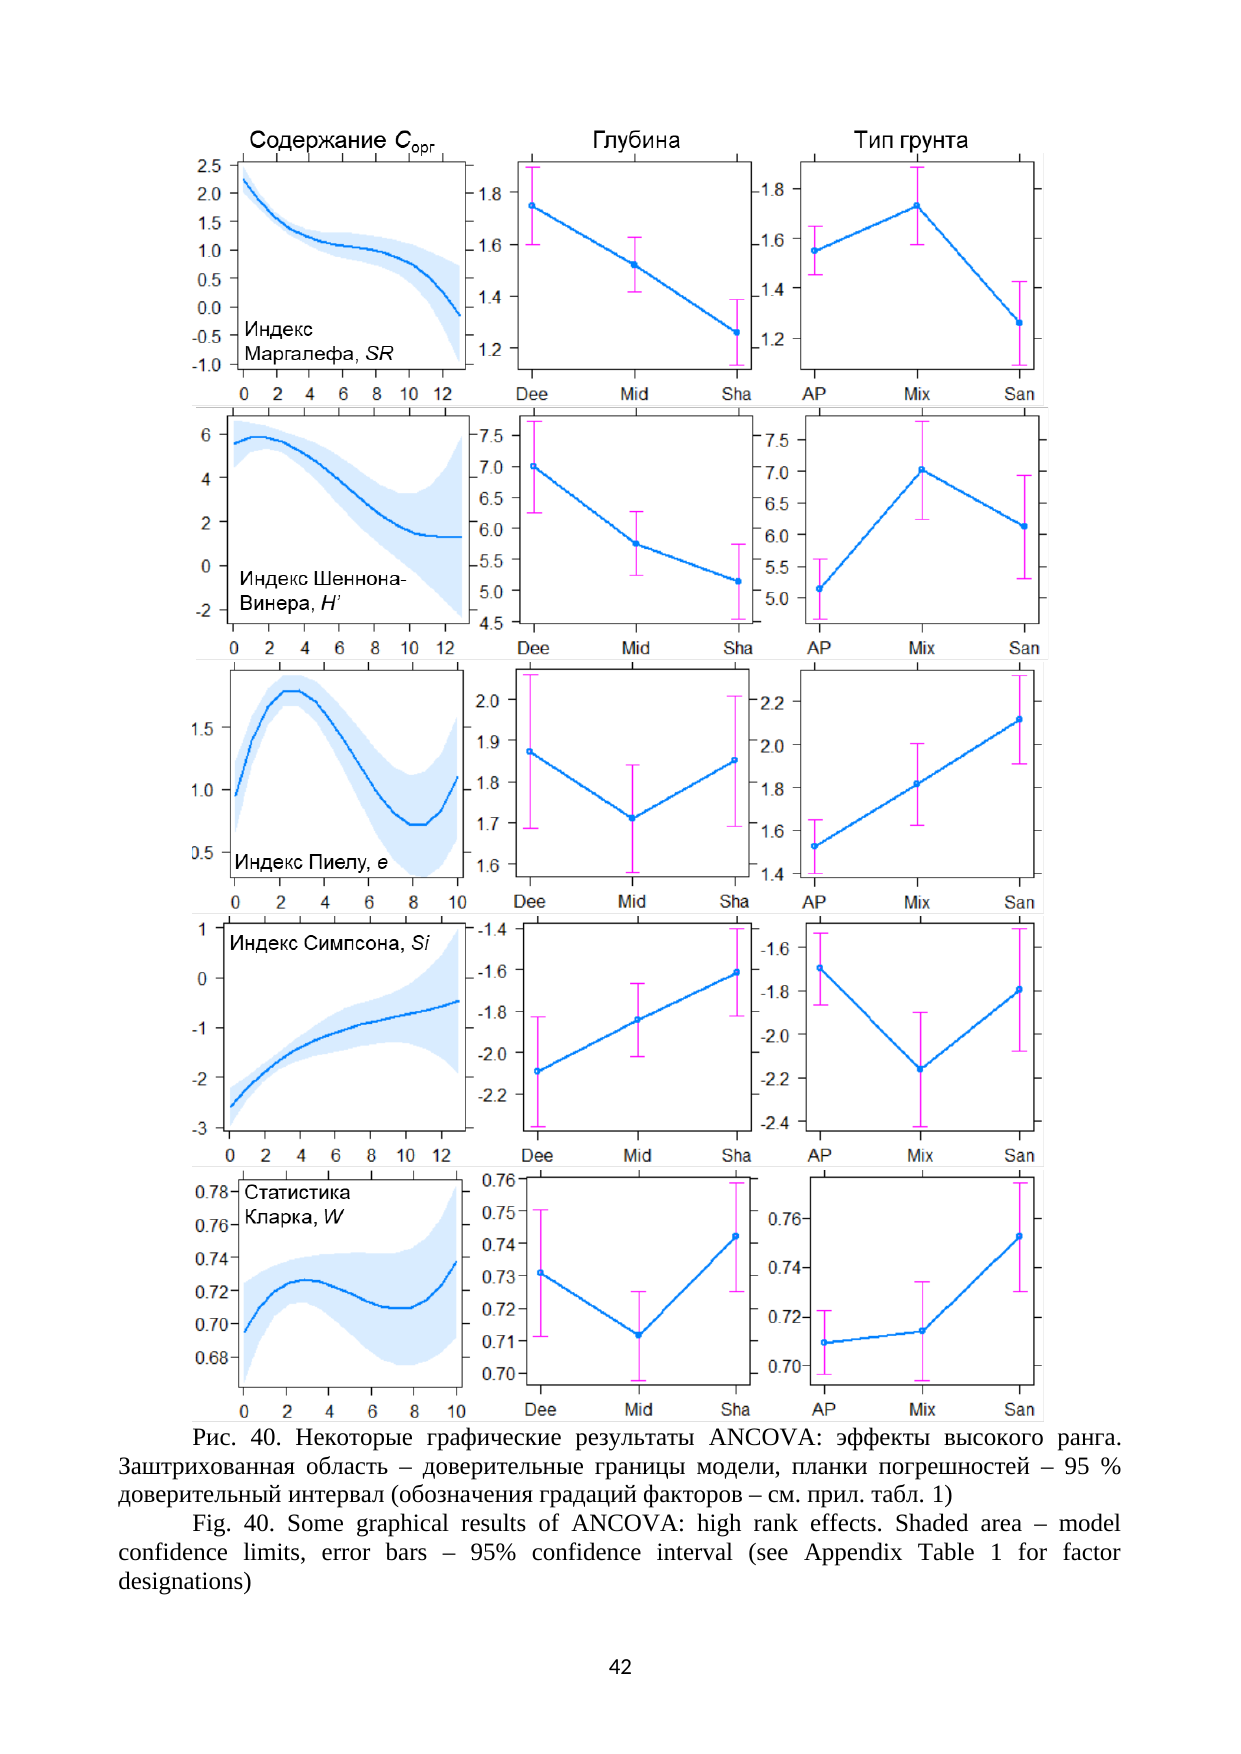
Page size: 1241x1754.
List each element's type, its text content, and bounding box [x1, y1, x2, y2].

text Fig. 40. Some graphical results of ANCOVA: high rank effects. Shaded area – model confidence limits, error bars – 95% confidence interval (see Appendix Table 1 for factor designations) [118, 1508, 1122, 1594]
text Рис. 40. Некоторые графические результаты ANCOVA: эффекты высокого ранга. Заштрихованная область – доверительные границы модели, планки погрешностей – 95 % доверительный интервал (обозначения градаций факторов – см. прил. табл. 1) [118, 1422, 1122, 1508]
picture [192, 118, 1049, 1422]
